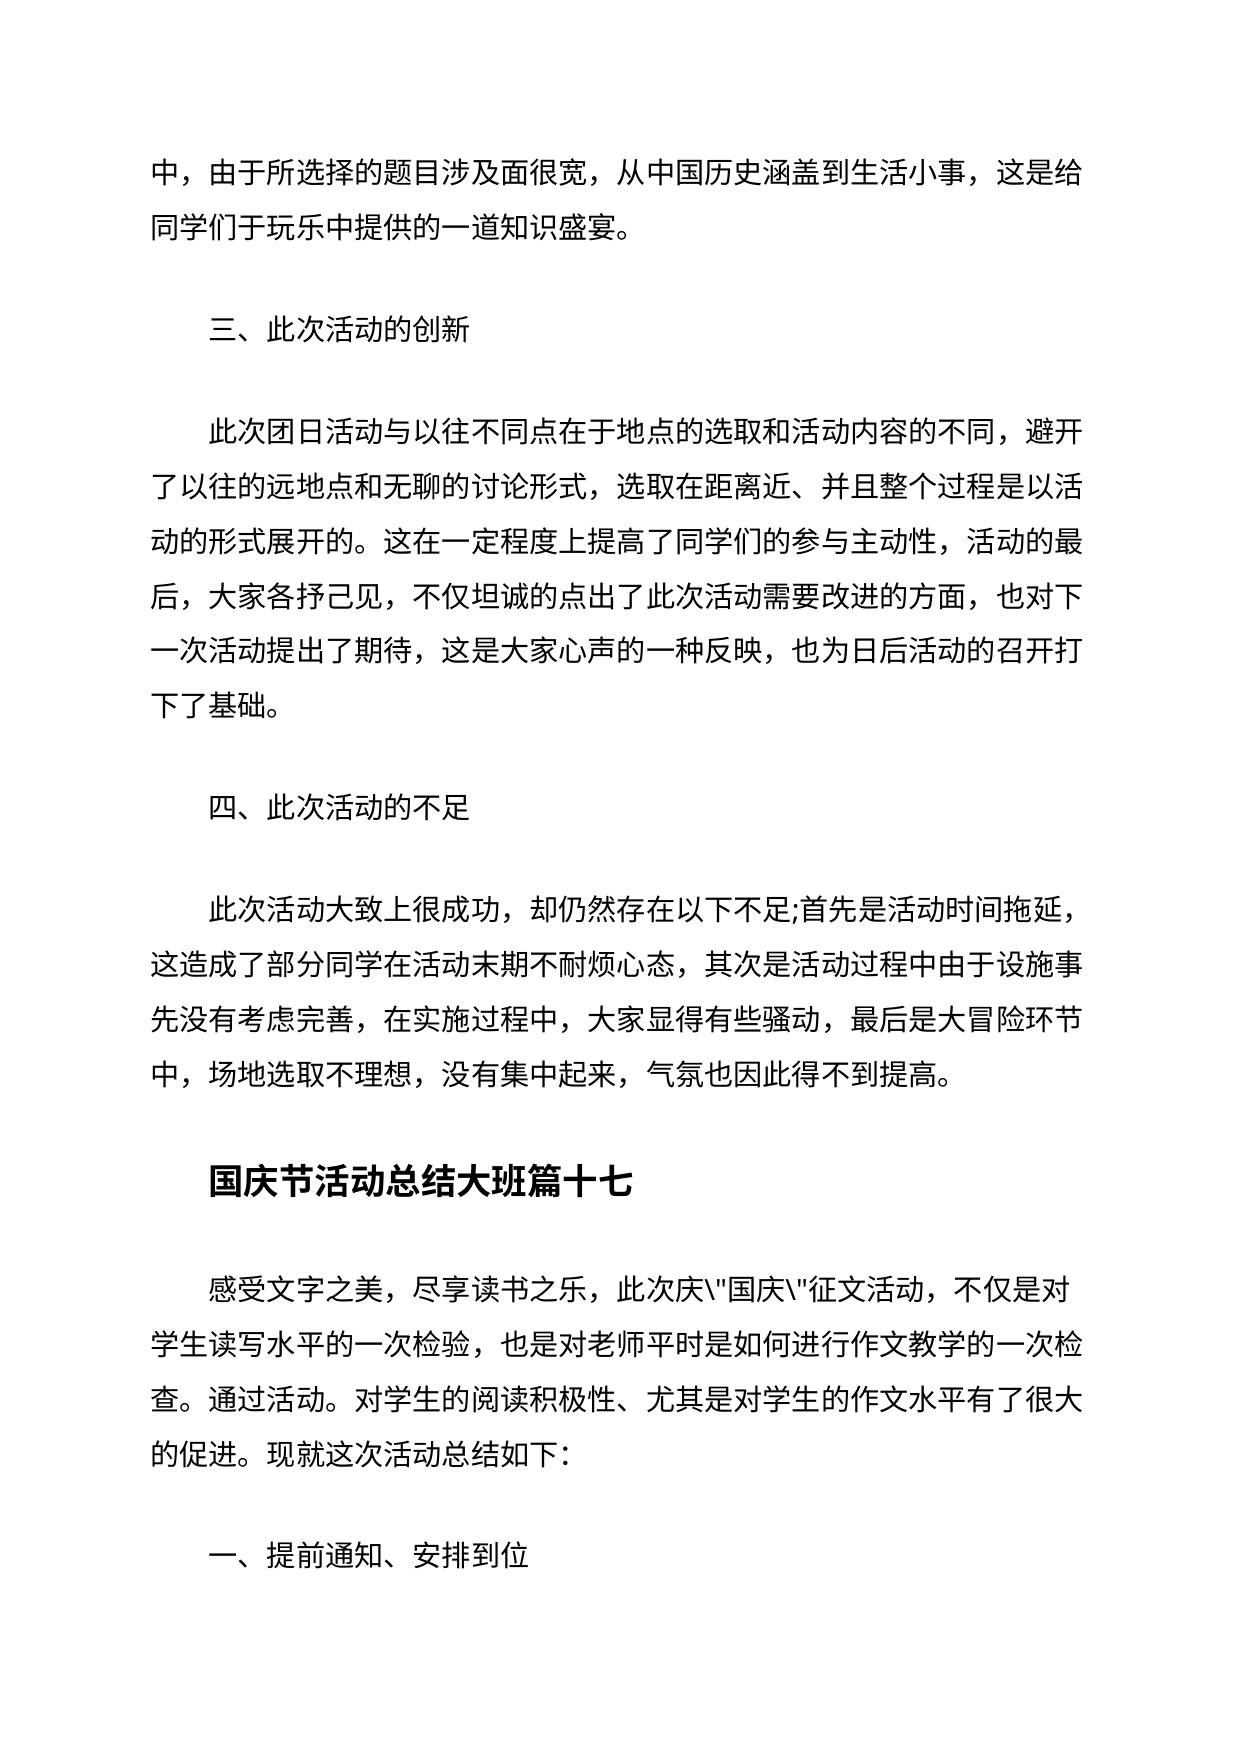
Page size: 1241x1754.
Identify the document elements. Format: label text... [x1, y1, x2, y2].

text 此次团日活动与以往不同点在于地点的选取和活动内容的不同，避开了以往的远地点和无聊的讨论形式，选取在距离近、并且整个过程是以活动的形式展开的。这在一定程度上提高了同学们的参与主动性，活动的最后，大家各抒己见，不仅坦诚的点出了此次活动需要改进的方面，也对下一次活动提出了期待，这是大家心声的一种反映，也为日后活动的召开打下了基础。 [150, 408, 1090, 725]
text 四、此次活动的不足 [150, 785, 1090, 827]
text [150, 150, 1090, 247]
text 感受文字之美，尽享读书之乐，此次庆\"国庆\"征文活动，不仅是对学生读写水平的一次检验，也是对老师平时是如何进行作文教学的一次检查。通过活动。对学生的阅读积极性、尤其是对学生的作文水平有了很大的促进。现就这次活动总结如下： [150, 1266, 1090, 1473]
text 三、此次活动的创新 [150, 307, 1090, 349]
text 一、提前通知、安排到位 [150, 1533, 1090, 1575]
text 国庆节活动总结大班篇十七 [150, 1153, 1090, 1204]
text 此次活动大致上很成功，却仍然存在以下不足;首先是活动时间拖延，这造成了部分同学在活动末期不耐烦心态，其次是活动过程中由于设施事先没有考虑完善，在实施过程中，大家显得有些骚动，最后是大冒险环节中，场地选取不理想，没有集中起来，气氛也因此得不到提高。 [150, 886, 1090, 1093]
